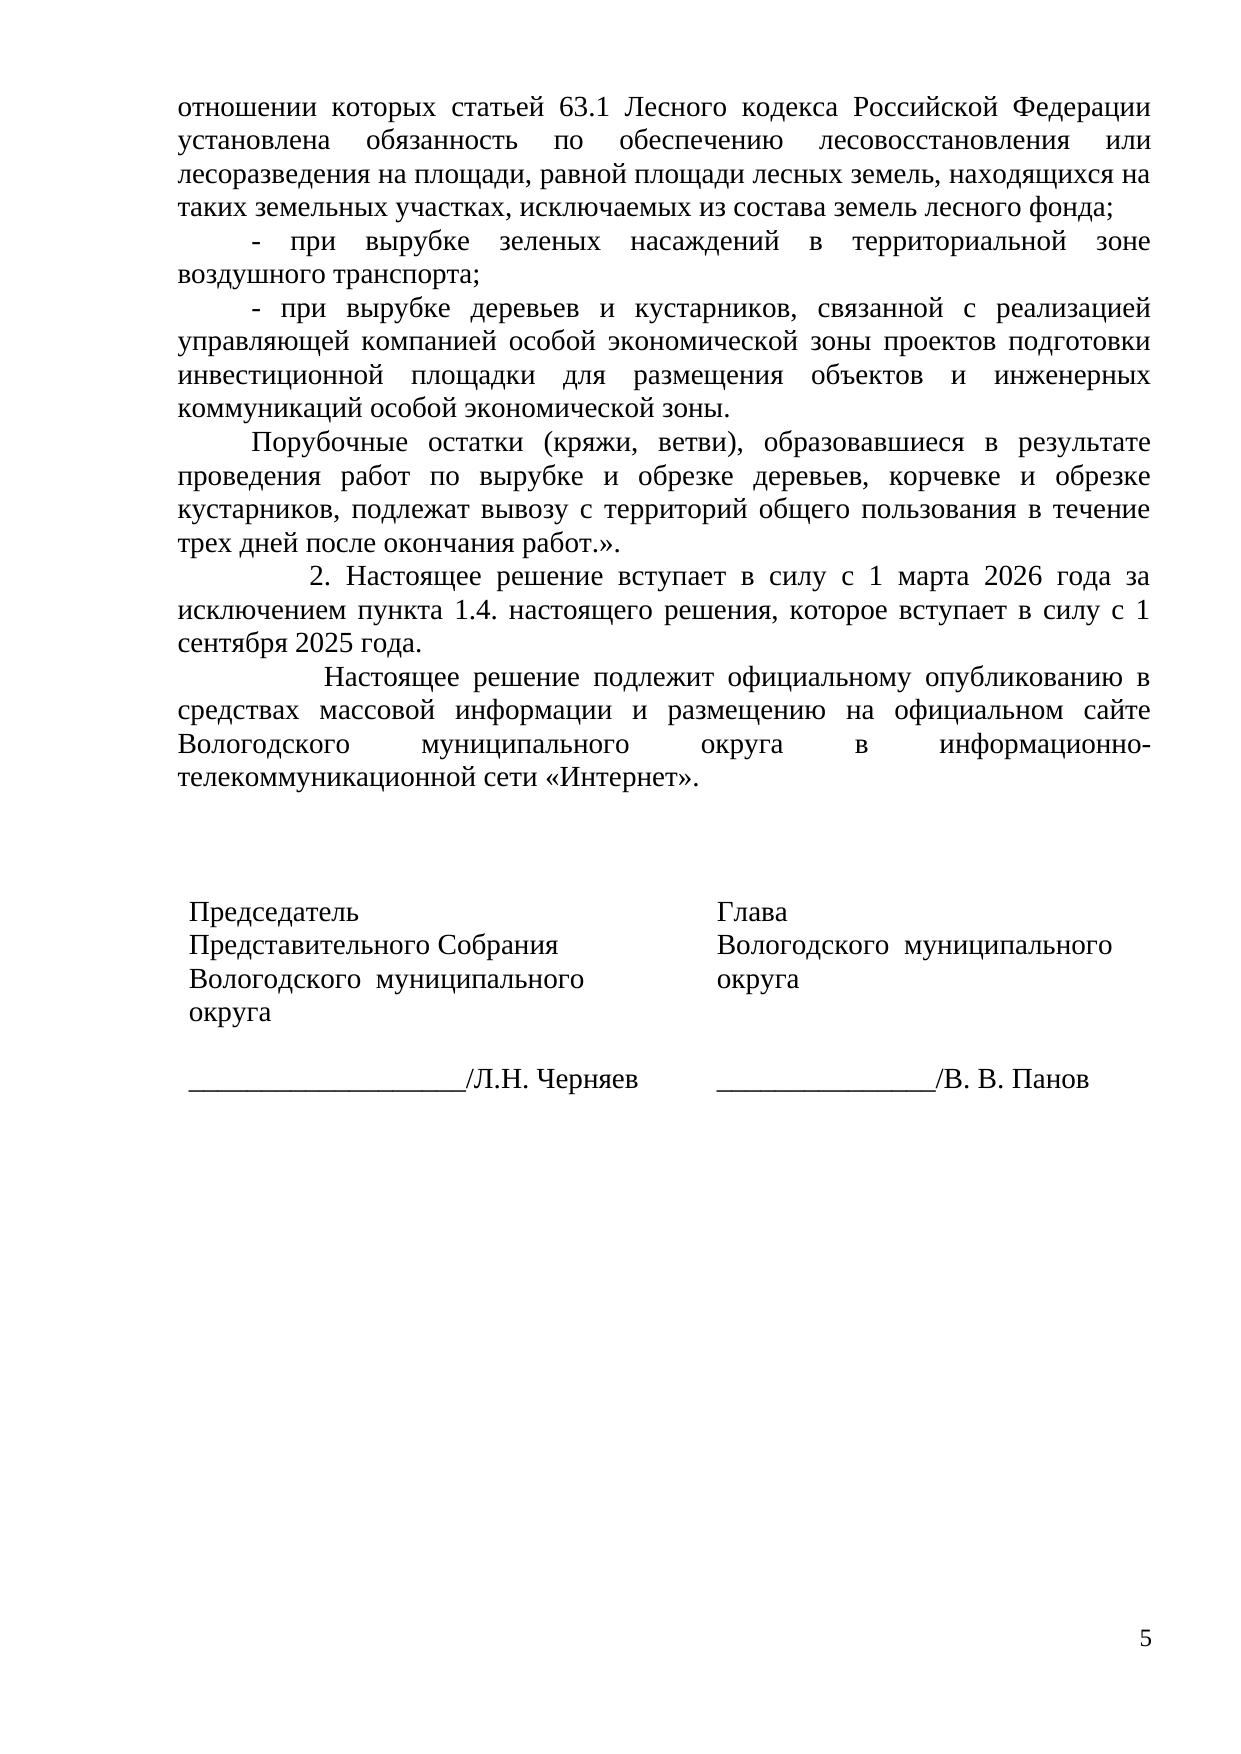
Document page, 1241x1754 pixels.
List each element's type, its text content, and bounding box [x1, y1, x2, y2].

table_cell _______________/В. В. Панов [705, 1028, 1193, 1124]
table_header Председатель Представительного Собрания Вологодского муниципального округа [177, 894, 705, 1028]
text - при вырубке деревьев и кустарников, связанной с реализацией управляющей компанией особой экономической зоны проектов подготовки инвестиционной площадки для размещения объектов и инженерных коммуникаций особой экономической зоны. [177, 290, 1152, 424]
table_cell ___________________/Л.Н. Черняев [177, 1028, 705, 1124]
text - при вырубке зеленых насаждений в территориальной зоне воздушного транспорта; [177, 223, 1152, 290]
text Настоящее решение подлежит официальному опубликованию в средствах массовой информации и размещению на официальном сайте Вологодского муниципального округа в информационно-телекоммуникационной сети «Интернет». [177, 659, 1152, 793]
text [177, 89, 1152, 223]
text 2. Настоящее решение вступает в силу с 1 марта 2026 года за исключением пункта 1.4. настоящего решения, которое вступает в силу с 1 сентября 2025 года. [177, 558, 1152, 659]
table_header Глава Вологодского муниципального округа [705, 894, 1193, 1028]
text Порубочные остатки (кряжи, ветви), образовавшиеся в результате проведения работ по вырубке и обрезке деревьев, корчевке и обрезке кустарников, подлежат вывозу с территорий общего пользования в течение трех дней после окончания работ.». [177, 424, 1152, 558]
